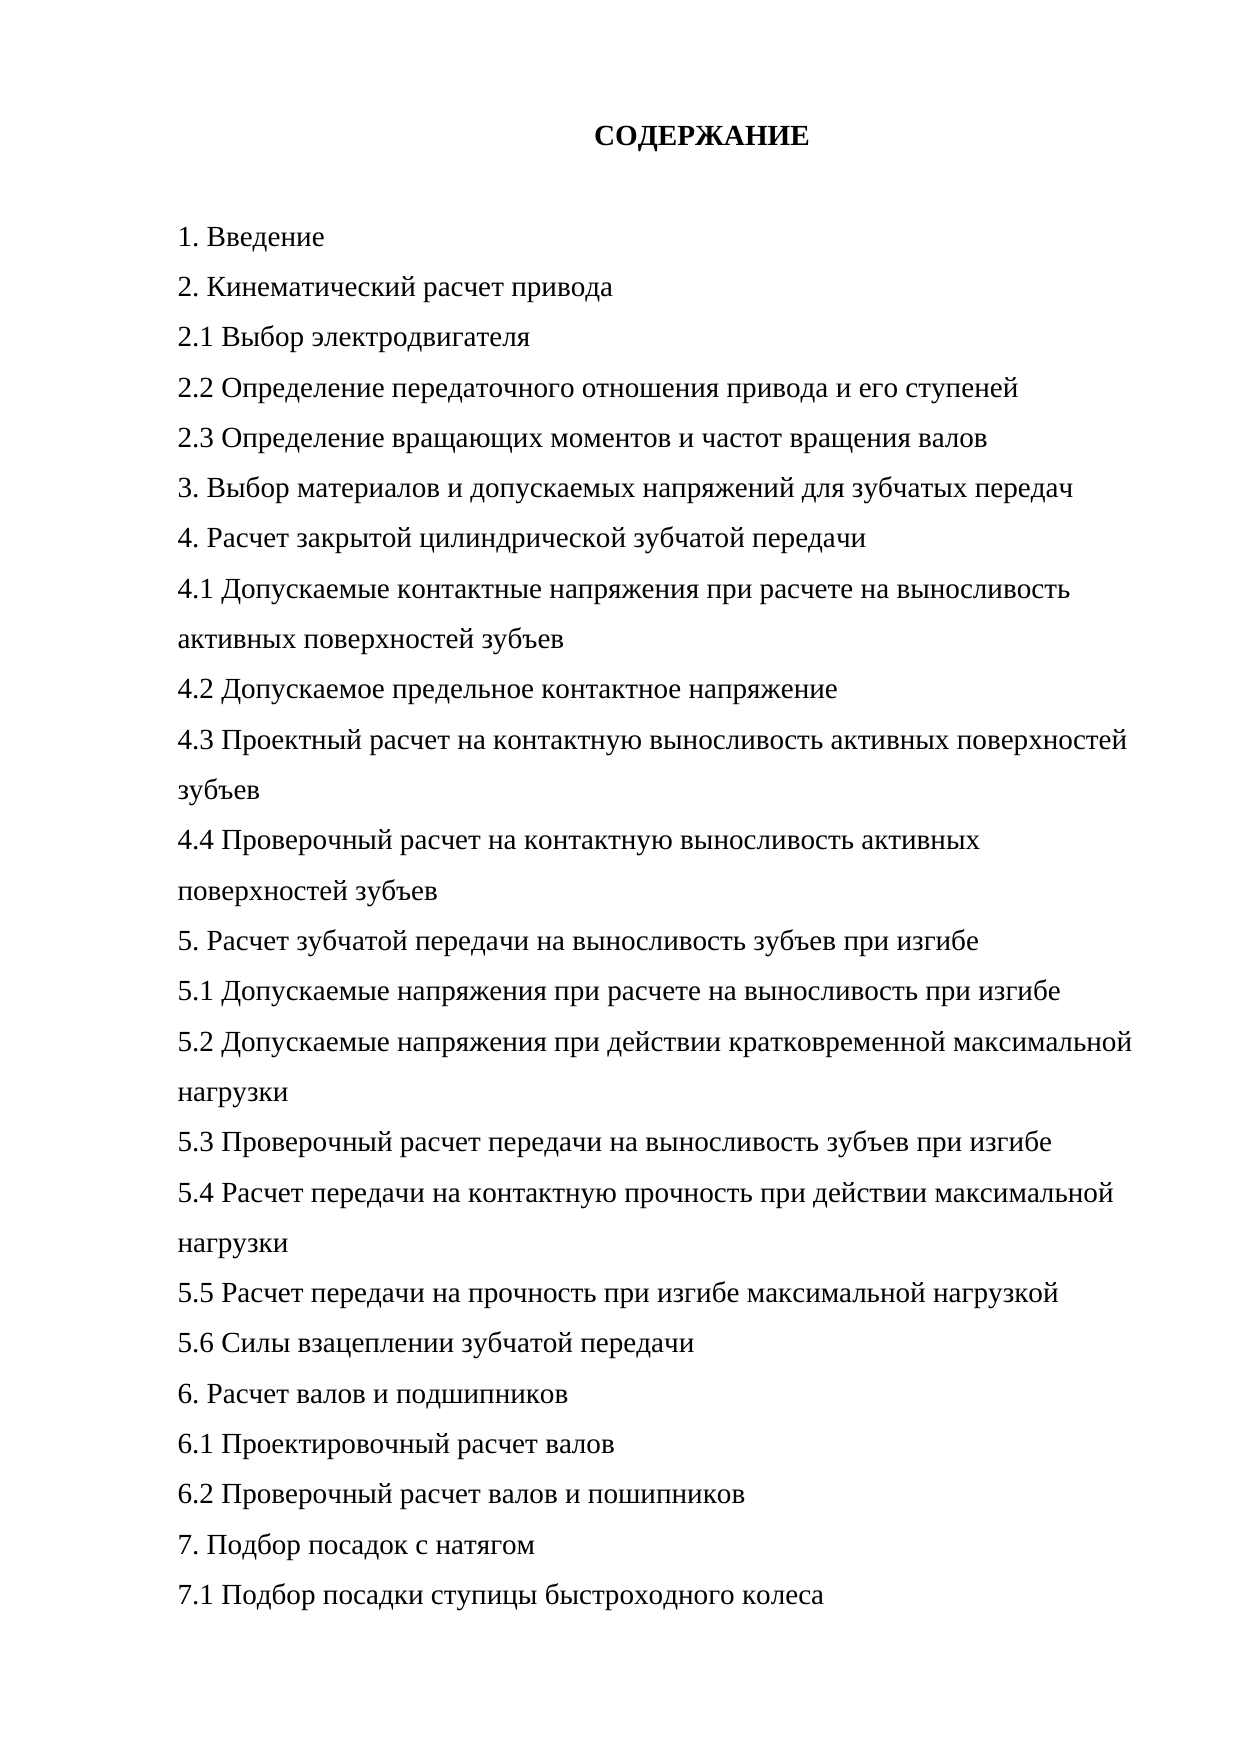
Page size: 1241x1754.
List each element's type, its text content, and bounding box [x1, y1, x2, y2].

text 4.2 Допускаемое предельное контактное напряжение [177, 672, 1152, 705]
text 5.4 Расчет передачи на контактную прочность при действии максимальной нагрузки [177, 1175, 1152, 1258]
text СОДЕРЖАНИЕ [177, 118, 1152, 152]
text 4.1 Допускаемые контактные напряжения при расчете на выносливость активных поверхностей зубъев [177, 571, 1152, 655]
text 5.2 Допускаемые напряжения при действии кратковременной максимальной нагрузки [177, 1024, 1152, 1108]
text 5.1 Допускаемые напряжения при расчете на выносливость при изгибе [177, 973, 1152, 1007]
text 4.4 Проверочный расчет на контактную выносливость активных поверхностей зубъев [177, 822, 1152, 906]
text 6.2 Проверочный расчет валов и пошипников [177, 1477, 1152, 1510]
text 2.3 Определение вращающих моментов и частот вращения валов [177, 420, 1152, 453]
text 6.1 Проектировочный расчет валов [177, 1426, 1152, 1460]
text 4.3 Проектный расчет на контактную выносливость активных поверхностей зубъев [177, 722, 1152, 806]
text 2.2 Определение передаточного отношения привода и его ступеней [177, 370, 1152, 403]
text 5.6 Силы взацеплении зубчатой передачи [177, 1326, 1152, 1359]
text 4. Расчет закрытой цилиндрической зубчатой передачи [177, 521, 1152, 554]
text 6. Расчет валов и подшипников [177, 1376, 1152, 1409]
text 5. Расчет зубчатой передачи на выносливость зубъев при изгибе [177, 923, 1152, 957]
text 7. Подбор посадок с натягом [177, 1527, 1152, 1560]
text 3. Выбор материалов и допускаемых напряжений для зубчатых передач [177, 470, 1152, 504]
text 1. Введение [177, 219, 1152, 252]
text 2.1 Выбор электродвигателя [177, 319, 1152, 353]
text 5.5 Расчет передачи на прочность при изгибе максимальной нагрузкой [177, 1275, 1152, 1309]
text 2. Кинематический расчет привода [177, 269, 1152, 303]
text 7.1 Подбор посадки ступицы быстроходного колеса [177, 1577, 1152, 1611]
text 5.3 Проверочный расчет передачи на выносливость зубъев при изгибе [177, 1124, 1152, 1158]
